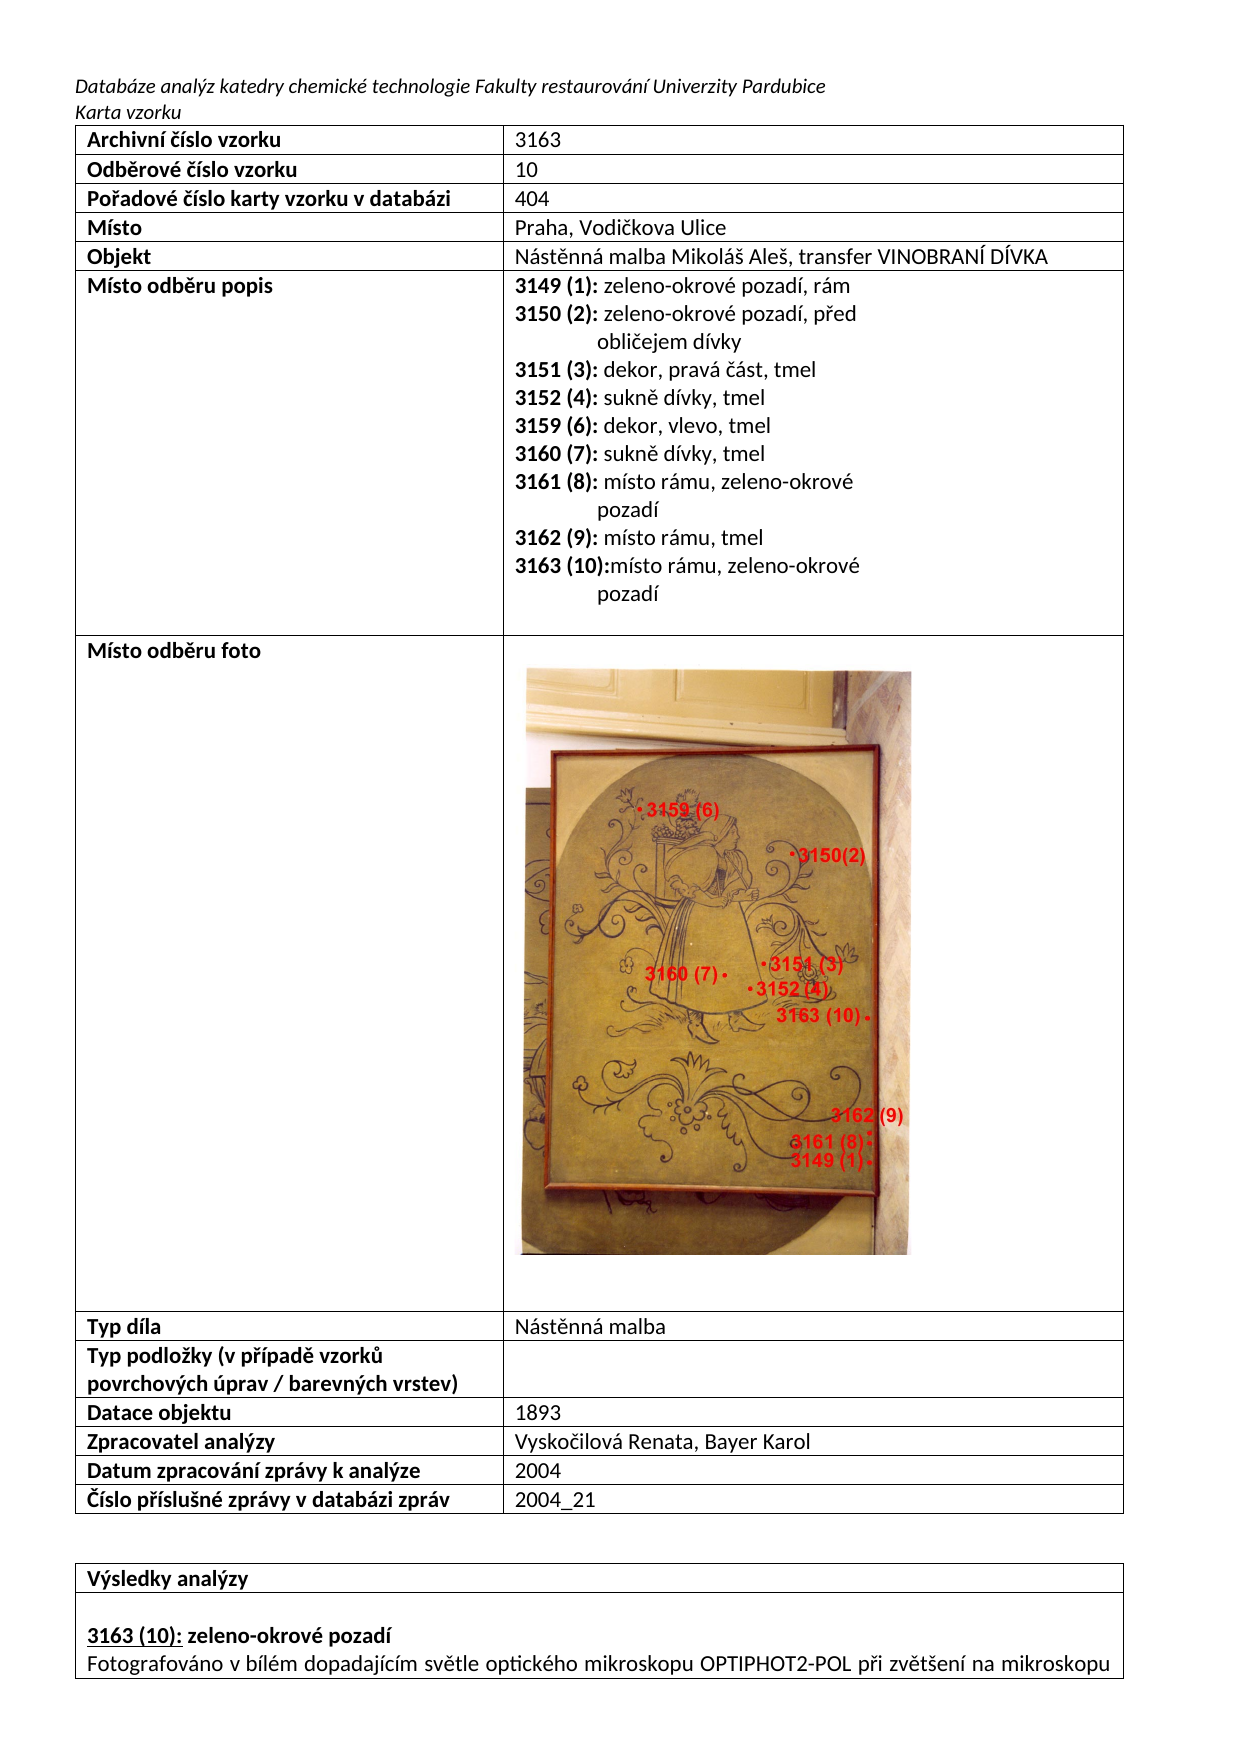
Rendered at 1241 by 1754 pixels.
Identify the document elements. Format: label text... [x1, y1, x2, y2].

table_cell Praha, Vodičkova Ulice [504, 213, 1123, 241]
table_header Výsledky analýzy [76, 1564, 1123, 1592]
table_cell Odběrové číslo vzorku [76, 155, 503, 183]
table_cell [504, 1341, 1123, 1397]
table_cell Místo [76, 213, 503, 241]
table_cell Číslo příslušné zprávy v databázi zpráv [76, 1485, 503, 1513]
table_cell 10 [504, 155, 1123, 183]
table_cell 1893 [504, 1398, 1123, 1426]
table_cell Typ podložky (v případě vzorků povrchových úprav / barevných vrstev) [76, 1341, 503, 1397]
table_cell Místo odběru popis [76, 271, 503, 635]
table_cell Nástěnná malba Mikoláš Aleš, transfer VINOBRANÍ DÍVKA [504, 242, 1123, 270]
table_cell Místo odběru foto [76, 636, 503, 1311]
table_cell 2004_21 [504, 1485, 1123, 1513]
table_cell [504, 636, 1123, 1311]
table_cell Pořadové číslo karty vzorku v databázi [76, 184, 503, 212]
table_cell Typ díla [76, 1312, 503, 1340]
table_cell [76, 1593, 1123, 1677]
table_cell Objekt [76, 242, 503, 270]
table_cell Datum zpracování zprávy k analýze [76, 1456, 503, 1484]
table_cell 2004 [504, 1456, 1123, 1484]
table_cell 3149 (1): zeleno-okrové pozadí, rám 3150 (2): zeleno-okrové pozadí, před obličejem dívky 3151 (3): dekor, pravá část, tmel 3152 (4): sukně dívky, tmel 3159 (6): dekor, vlevo, tmel 3160 (7): sukně dívky, tmel 3161 (8): místo rámu, zeleno-okrové pozadí 3162 (9): místo rámu, tmel 3163 (10):místo rámu, zeleno-okrové pozadí [504, 271, 1123, 635]
table_cell 404 [504, 184, 1123, 212]
table_cell Zpracovatel analýzy [76, 1427, 503, 1455]
table_cell Datace objektu [76, 1398, 503, 1426]
table_cell Nástěnná malba [504, 1312, 1123, 1340]
table_header 3163 [504, 126, 1123, 154]
picture [514, 664, 912, 1255]
table_cell Vyskočilová Renata, Bayer Karol [504, 1427, 1123, 1455]
table_header Archivní číslo vzorku [76, 126, 503, 154]
